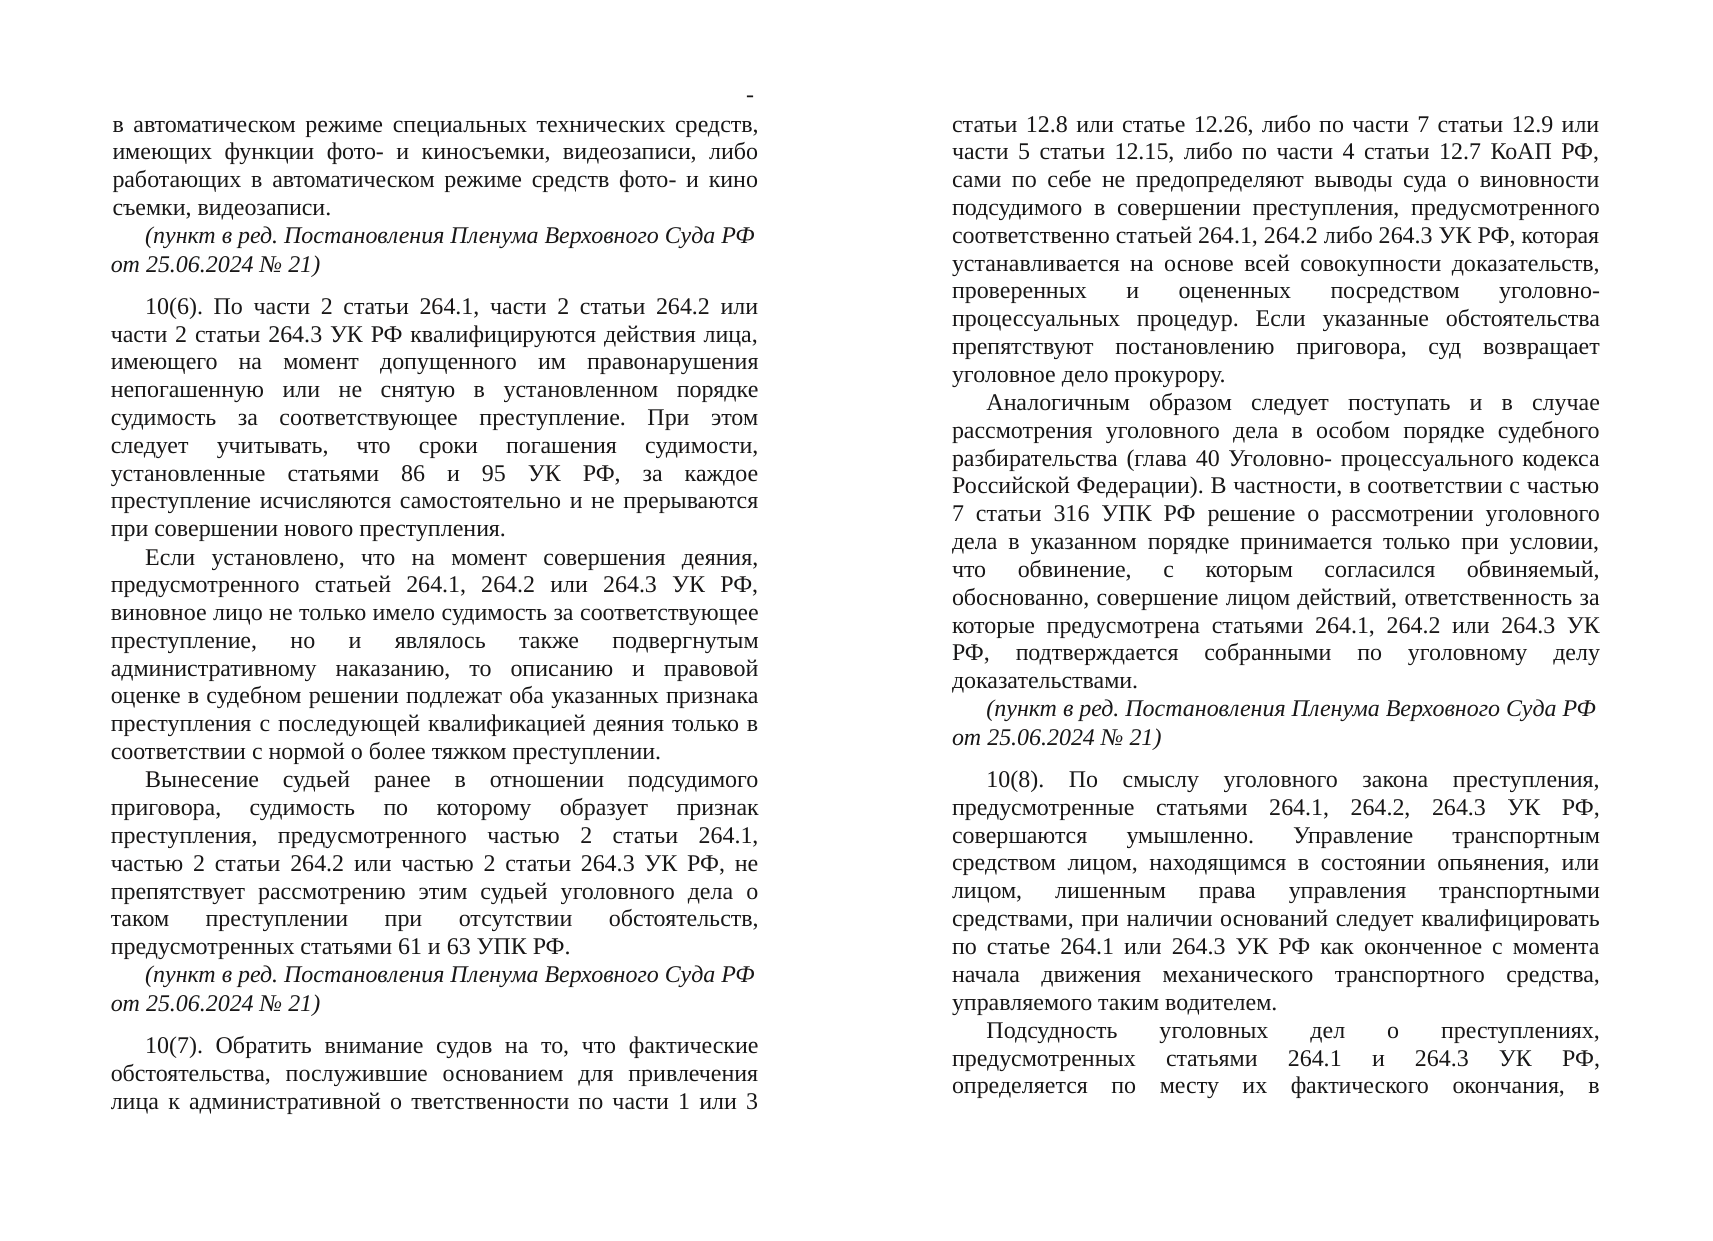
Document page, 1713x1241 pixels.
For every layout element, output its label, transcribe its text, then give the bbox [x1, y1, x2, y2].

text 10(6). По части 2 статьи 264.1, части 2 статьи 264.2 или части 2 статьи 264.3 УК РФ квалифицируются действия лица, имеющего на момент допущенного им правонарушения непогашенную или не снятую в установленном порядке судимость за соответствующее преступление. При этом следует учитывать, что сроки погашения судимости, установленные статьями 86 и 95 УК РФ, за каждое преступление исчисляются самостоятельно и не прерываются при совершении нового преступления. [111, 292, 759, 542]
text (пункт в ред. Постановления Пленума Верховного Суда РФ от 25.06.2024 № 21) [952, 694, 1600, 750]
text Вынесение судьей ранее в отношении подсудимого приговора, судимость по которому образует признак преступления, предусмотренного частью 2 статьи 264.1, частью 2 статьи 264.2 или частью 2 статьи 264.3 УК РФ, не препятствует рассмотрению этим судьей уголовного дела о таком преступлении при отсутствии обстоятельств, предусмотренных статьями 61 и 63 УПК РФ. [111, 765, 759, 960]
text 10(8). По смыслу уголовного закона преступления, предусмотренные статьями 264.1, 264.2, 264.3 УК РФ, совершаются умышленно. Управление транспортным средством лицом, находящимся в состоянии опьянения, или лицом, лишенным права управления транспортными средствами, при наличии оснований следует квалифицировать по статье 264.1 или 264.3 УК РФ как оконченное с момента начала движения механического транспортного средства, управляемого таким водителем. [952, 765, 1600, 1015]
text 10(7). Обратить внимание судов на то, что фактические обстоятельства, послужившие основанием для привлечения лица к административной о тветственности по части 1 или 3 статьи 12.8 или статье 12.26, либо по части 7 статьи 12.9 или части 5 статьи 12.15, либо по части 4 статьи 12.7 КоАП РФ, сами по себе не предопределяют выводы суда о виновности подсудимого в совершении преступления, предусмотренного соответственно статьей 264.1, 264.2 либо 264.3 УК РФ, которая устанавливается на основе всей совокупности доказательств, проверенных и оцененных посредством уголовно- процессуальных процедур. Если указанные обстоятельства препятствуют постановлению приговора, суд возвращает уголовное дело прокурору. [111, 1031, 759, 1114]
text 10(7). Обратить внимание судов на то, что фактические обстоятельства, послужившие основанием для привлечения лица к административной о тветственности по части 1 или 3 статьи 12.8 или статье 12.26, либо по части 7 статьи 12.9 или части 5 статьи 12.15, либо по части 4 статьи 12.7 КоАП РФ, сами по себе не предопределяют выводы суда о виновности подсудимого в совершении преступления, предусмотренного соответственно статьей 264.1, 264.2 либо 264.3 УК РФ, которая устанавливается на основе всей совокупности доказательств, проверенных и оцененных посредством уголовно- процессуальных процедур. Если указанные обстоятельства препятствуют постановлению приговора, суд возвращает уголовное дело прокурору. [952, 109, 1600, 387]
text (пункт в ред. Постановления Пленума Верховного Суда РФ от 25.06.2024 № 21) [111, 961, 759, 1016]
text Аналогичным образом следует поступать и в случае рассмотрения уголовного дела в особом порядке судебного разбирательства (глава 40 Уголовно- процессуального кодекса Российской Федерации). В частности, в соответствии с частью 7 статьи 316 УПК РФ решение о рассмотрении уголовного дела в указанном порядке принимается только при условии, что обвинение, с которым согласился обвиняемый, обоснованно, совершение лицом действий, ответственность за которые предусмотрена статьями 264.1, 264.2 или 264.3 УК РФ, подтверждается собранными по уголовному делу доказательствами. [952, 388, 1600, 694]
text (пункт в ред. Постановления Пленума Верховного Суда РФ от 25.06.2024 № 21) [111, 221, 759, 277]
text Если установлено, что на момент совершения деяния, предусмотренного статьей 264.1, 264.2 или 264.3 УК РФ, виновное лицо не только имело судимость за соответствующее преступление, но и являлось также подвергнутым административному наказанию, то описанию и правовой оценке в судебном решении подлежат оба указанных признака преступления с последующей квалификацией деяния только в соответствии с нормой о более тяжком преступлении. [111, 542, 759, 765]
